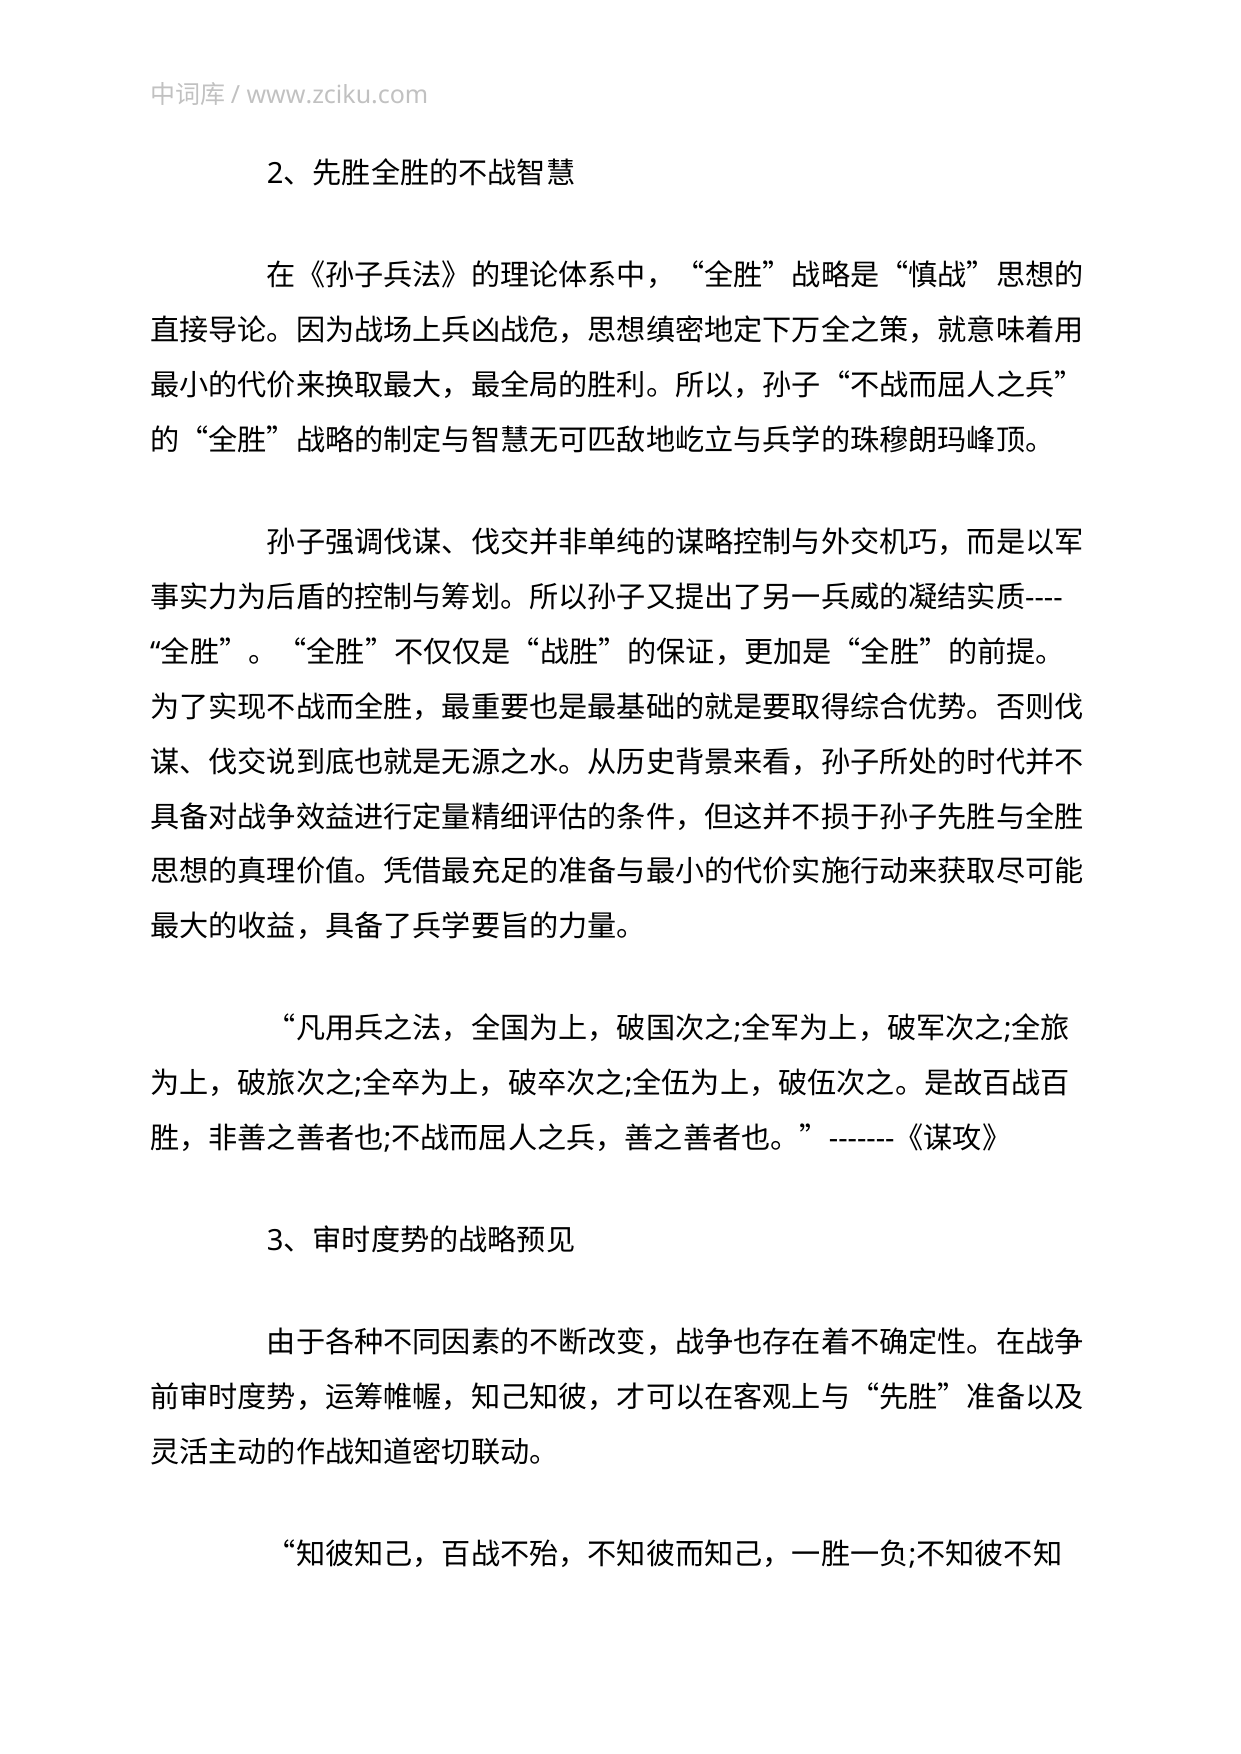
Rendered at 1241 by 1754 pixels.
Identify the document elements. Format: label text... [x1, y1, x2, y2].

text 在《孙子兵法》的理论体系中，“全胜”战略是“慎战”思想的直接导论。因为战场上兵凶战危，思想缜密地定下万全之策，就意味着用最小的代价来换取最大，最全局的胜利。所以，孙子“不战而屈人之兵”的“全胜”战略的制定与智慧无可匹敌地屹立与兵学的珠穆朗玛峰顶。 [150, 252, 1090, 459]
text 由于各种不同因素的不断改变，战争也存在着不确定性。在战争前审时度势，运筹帷幄，知己知彼，才可以在客观上与“先胜”准备以及灵活主动的作战知道密切联动。 [150, 1319, 1090, 1471]
text 2、先胜全胜的不战智慧 [150, 150, 1090, 192]
text “凡用兵之法，全国为上，破国次之;全军为上，破军次之;全旅为上，破旅次之;全卒为上，破卒次之;全伍为上，破伍次之。是故百战百胜，非善之善者也;不战而屈人之兵，善之善者也。”-------《谋攻》 [150, 1005, 1090, 1157]
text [150, 1530, 1090, 1573]
text 孙子强调伐谋、伐交并非单纯的谋略控制与外交机巧，而是以军事实力为后盾的控制与筹划。所以孙子又提出了另一兵威的凝结实质----“全胜”。“全胜”不仅仅是“战胜”的保证，更加是“全胜”的前提。为了实现不战而全胜，最重要也是最基础的就是要取得综合优势。否则伐谋、伐交说到底也就是无源之水。从历史背景来看，孙子所处的时代并不具备对战争效益进行定量精细评估的条件，但这并不损于孙子先胜与全胜思想的真理价值。凭借最充足的准备与最小的代价实施行动来获取尽可能最大的收益，具备了兵学要旨的力量。 [150, 518, 1090, 945]
text 3、审时度势的战略预见 [150, 1217, 1090, 1259]
